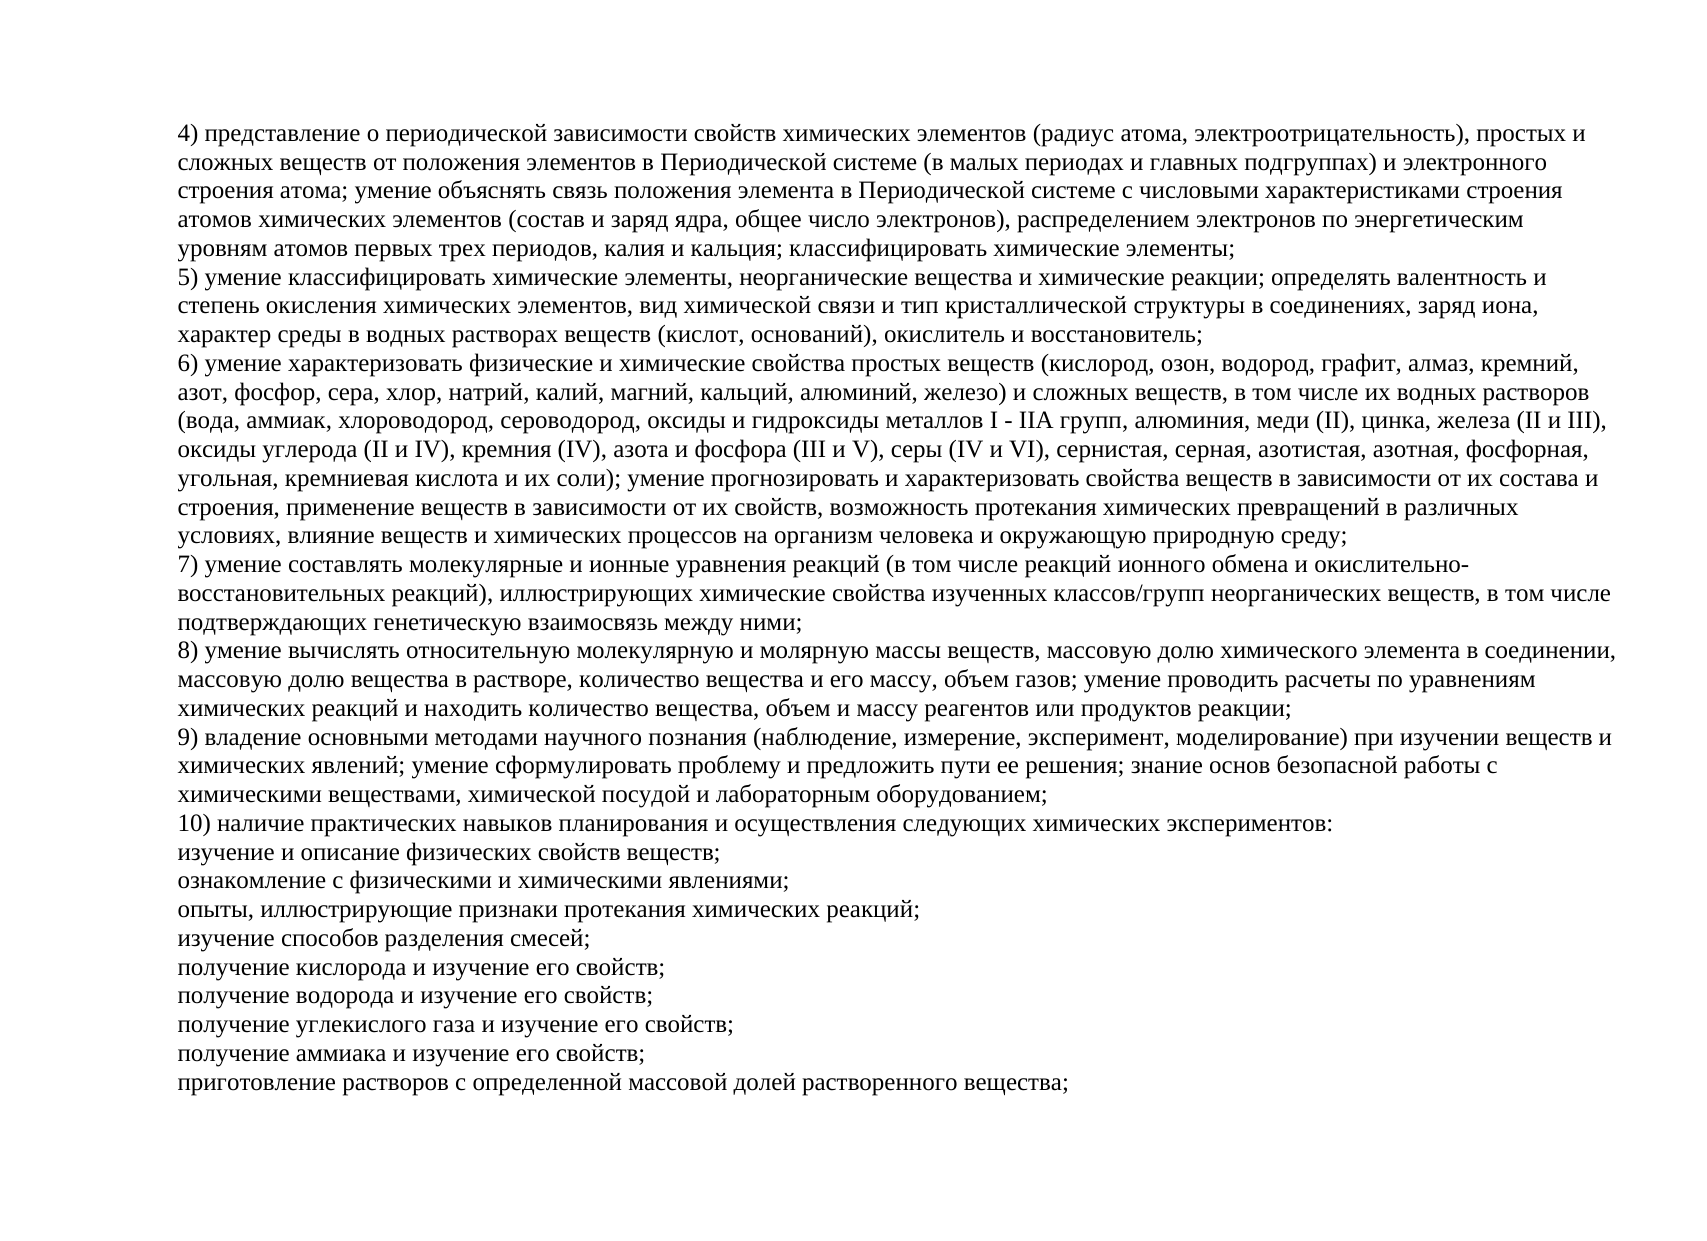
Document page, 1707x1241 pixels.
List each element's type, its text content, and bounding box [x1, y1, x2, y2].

text изучение и описание физических свойств веществ; [177, 837, 1618, 866]
text 9) владение основными методами научного познания (наблюдение, измерение, эксперимент, моделирование) при изучении веществ и химических явлений; умение сформулировать проблему и предложить пути ее решения; знание основ безопасной работы с химическими веществами, химической посудой и лабораторным оборудованием; [177, 722, 1618, 808]
text ознакомление с физическими и химическими явлениями; [177, 866, 1618, 894]
text 8) умение вычислять относительную молекулярную и молярную массы веществ, массовую долю химического элемента в соединении, массовую долю вещества в растворе, количество вещества и его массу, объем газов; умение проводить расчеты по уравнениям химических реакций и находить количество вещества, объем и массу реагентов или продуктов реакции; [177, 636, 1618, 722]
text получение углекислого газа и изучение его свойств; [177, 1009, 1618, 1038]
text опыты, иллюстрирующие признаки протекания химических реакций; [177, 894, 1618, 923]
text 4) представление о периодической зависимости свойств химических элементов (радиус атома, электроотрицательность), простых и сложных веществ от положения элементов в Периодической системе (в малых периодах и главных подгруппах) и электронного строения атома; умение объяснять связь положения элемента в Периодической системе с числовыми характеристиками строения атомов химических элементов (состав и заряд ядра, общее число электронов), распределением электронов по энергетическим уровням атомов первых трех периодов, калия и кальция; классифицировать химические элементы; [177, 118, 1618, 262]
text получение кислорода и изучение его свойств; [177, 952, 1618, 981]
text 6) умение характеризовать физические и химические свойства простых веществ (кислород, озон, водород, графит, алмаз, кремний, азот, фосфор, сера, хлор, натрий, калий, магний, кальций, алюминий, железо) и сложных веществ, в том числе их водных растворов (вода, аммиак, хлороводород, сероводород, оксиды и гидроксиды металлов I - IIA групп, алюминия, меди (II), цинка, железа (II и III), оксиды углерода (II и IV), кремния (IV), азота и фосфора (III и V), серы (IV и VI), сернистая, серная, азотистая, азотная, фосфорная, угольная, кремниевая кислота и их соли); умение прогнозировать и характеризовать свойства веществ в зависимости от их состава и строения, применение веществ в зависимости от их свойств, возможность протекания химических превращений в различных условиях, влияние веществ и химических процессов на организм человека и окружающую природную среду; [177, 348, 1618, 549]
text приготовление растворов с определенной массовой долей растворенного вещества; [177, 1067, 1618, 1096]
text получение аммиака и изучение его свойств; [177, 1038, 1618, 1067]
text изучение способов разделения смесей; [177, 923, 1618, 952]
text 7) умение составлять молекулярные и ионные уравнения реакций (в том числе реакций ионного обмена и окислительно-восстановительных реакций), иллюстрирующих химические свойства изученных классов/групп неорганических веществ, в том числе подтверждающих генетическую взаимосвязь между ними; [177, 549, 1618, 636]
text 5) умение классифицировать химические элементы, неорганические вещества и химические реакции; определять валентность и степень окисления химических элементов, вид химической связи и тип кристаллической структуры в соединениях, заряд иона, характер среды в водных растворах веществ (кислот, оснований), окислитель и восстановитель; [177, 262, 1618, 348]
text 10) наличие практических навыков планирования и осуществления следующих химических экспериментов: [177, 808, 1618, 837]
text получение водорода и изучение его свойств; [177, 981, 1618, 1009]
